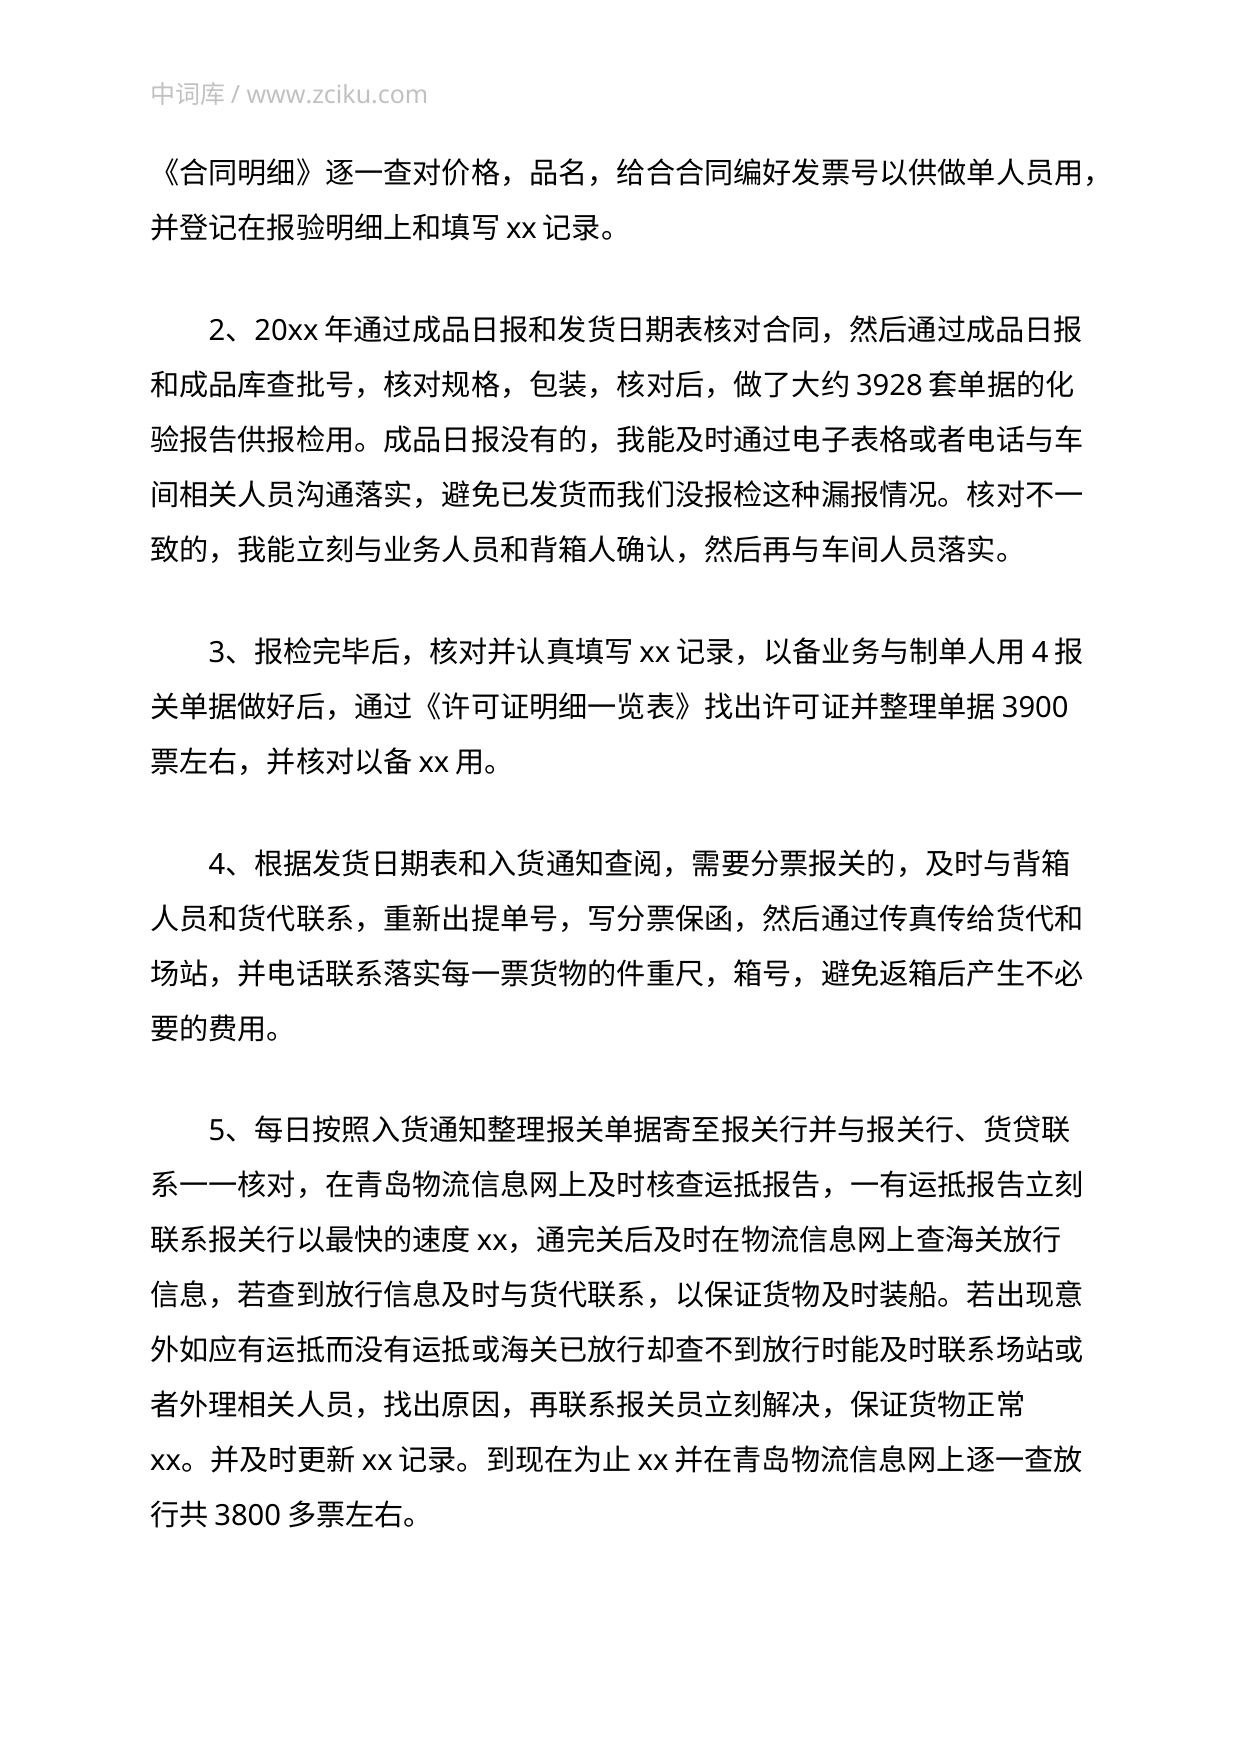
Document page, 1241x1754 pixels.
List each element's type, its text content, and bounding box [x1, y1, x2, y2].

text 4、根据发货日期表和入货通知查阅，需要分票报关的，及时与背箱人员和货代联系，重新出提单号，写分票保函，然后通过传真传给货代和场站，并电话联系落实每一票货物的件重尺，箱号，避免返箱后产生不必要的费用。 [150, 840, 1090, 1047]
text 2、20xx年通过成品日报和发货日期表核对合同，然后通过成品日报和成品库查批号，核对规格，包装，核对后，做了大约3928套单据的化验报告供报检用。成品日报没有的，我能及时通过电子表格或者电话与车间相关人员沟通落实，避免已发货而我们没报检这种漏报情况。核对不一致的，我能立刻与业务人员和背箱人确认，然后再与车间人员落实。 [150, 307, 1090, 569]
text 5、每日按照入货通知整理报关单据寄至报关行并与报关行、货贷联系一一核对，在青岛物流信息网上及时核查运抵报告，一有运抵报告立刻联系报关行以最快的速度xx，通完关后及时在物流信息网上查海关放行信息，若查到放行信息及时与货代联系，以保证货物及时装船。若出现意外如应有运抵而没有运抵或海关已放行却查不到放行时能及时联系场站或者外理相关人员，找出原因，再联系报关员立刻解决，保证货物正常xx。并及时更新xx记录。到现在为止xx并在青岛物流信息网上逐一查放行共3800多票左右。 [150, 1107, 1090, 1534]
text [150, 150, 1090, 247]
text 3、报检完毕后，核对并认真填写xx记录，以备业务与制单人用4报关单据做好后，通过《许可证明细一览表》找出许可证并整理单据3900票左右，并核对以备xx用。 [150, 628, 1090, 781]
